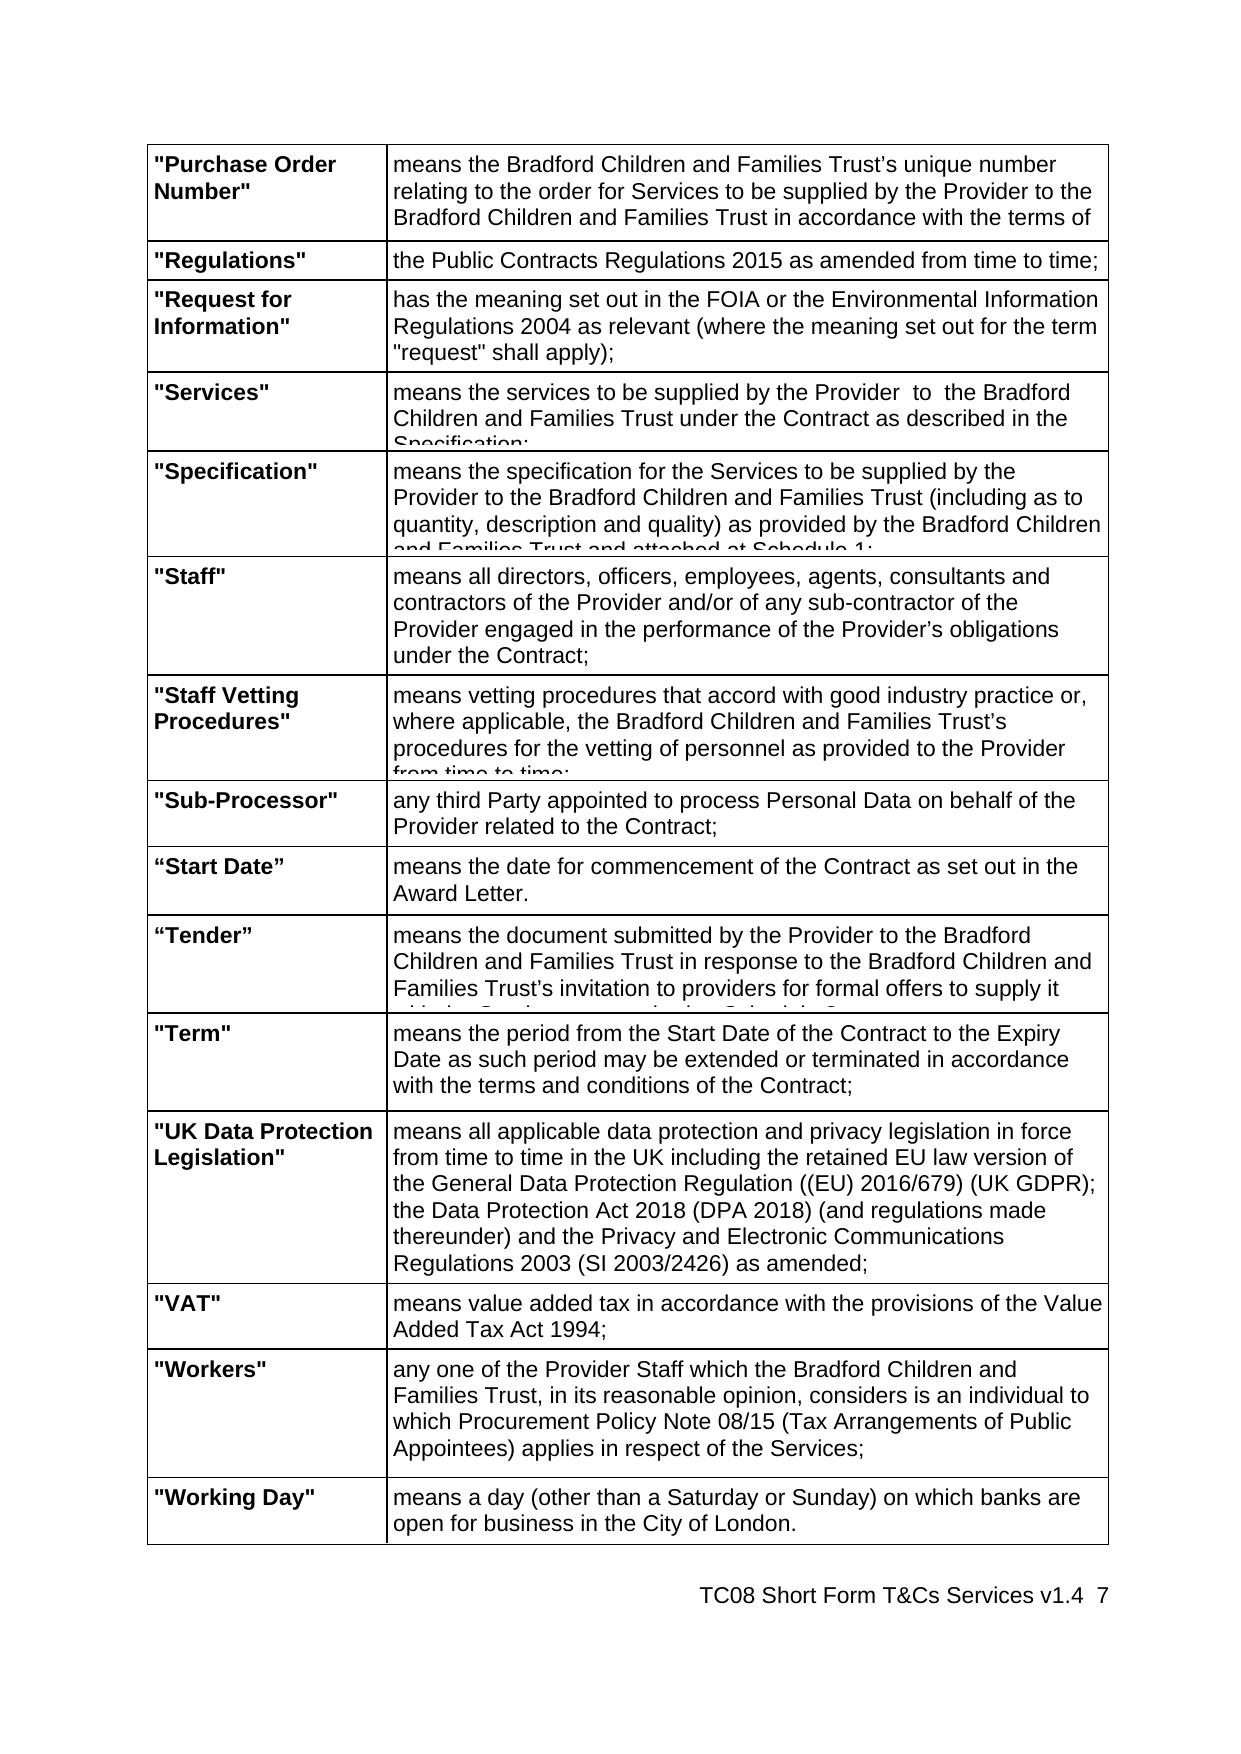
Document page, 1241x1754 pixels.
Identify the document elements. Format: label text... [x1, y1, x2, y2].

table_cell “Start Date” [148, 847, 386, 914]
table_cell means the document submitted by the Provider to the Bradford Children and Families Trust in response to the Bradford Children and Families Trust’s invitation to providers for formal offers to supply it with the Services as attached at Schedule 3. [388, 916, 1108, 1012]
table_cell "Purchase Order Number" [148, 145, 386, 240]
table_cell "VAT" [148, 1284, 386, 1348]
table_cell "Term" [148, 1014, 386, 1110]
table_cell means all directors, officers, employees, agents, consultants and contractors of the Provider and/or of any sub-contractor of the Provider engaged in the performance of the Provider’s obligations under the Contract; [388, 557, 1108, 674]
table_cell "Staff" [148, 557, 386, 674]
table_cell has the meaning set out in the FOIA or the Environmental Information Regulations 2004 as relevant (where the meaning set out for the term "request" shall apply); [388, 281, 1108, 371]
table_cell means all applicable data protection and privacy legislation in force from time to time in the UK including the retained EU law version of the General Data Protection Regulation ((EU) 2016/679) (UK GDPR); the Data Protection Act 2018 (DPA 2018) (and regulations made thereunder) and the Privacy and Electronic Communications Regulations 2003 (SI 2003/2426) as amended; [388, 1112, 1108, 1282]
table_cell means value added tax in accordance with the provisions of the Value Added Tax Act 1994; [388, 1284, 1108, 1348]
table_cell "Working Day" [148, 1478, 386, 1543]
table_cell means vetting procedures that accord with good industry practice or, where applicable, the Bradford Children and Families Trust’s procedures for the vetting of personnel as provided to the Provider from time to time; [388, 676, 1108, 779]
table_cell "Services" [148, 373, 386, 450]
table_cell "UK Data Protection Legislation" [148, 1112, 386, 1282]
table_cell any third Party appointed to process Personal Data on behalf of the Provider related to the Contract; [388, 781, 1108, 846]
table_cell "Request for Information" [148, 281, 386, 371]
table_cell "Regulations" [148, 242, 386, 279]
table_cell "Workers" [148, 1350, 386, 1477]
table_cell means the Bradford Children and Families Trust’s unique number relating to the order for Services to be supplied by the Provider to the Bradford Children and Families Trust in accordance with the terms of the Contract; [388, 145, 1108, 240]
table_cell “Tender” [148, 916, 386, 1012]
table_cell means the specification for the Services to be supplied by the Provider to the Bradford Children and Families Trust (including as to quantity, description and quality) as provided by the Bradford Children and Families Trust and attached at Schedule 1; [388, 452, 1108, 556]
table_cell means the services to be supplied by the Provider to the Bradford Children and Families Trust under the Contract as described in the Specification; [388, 373, 1108, 450]
table_cell any one of the Provider Staff which the Bradford Children and Families Trust, in its reasonable opinion, considers is an individual to which Procurement Policy Note 08/15 (Tax Arrangements of Public Appointees) applies in respect of the Services; [388, 1350, 1108, 1477]
table_cell "Sub-Processor" [148, 781, 386, 846]
table_cell means the period from the Start Date of the Contract to the Expiry Date as such period may be extended or terminated in accordance with the terms and conditions of the Contract; [388, 1014, 1108, 1110]
table_cell the Public Contracts Regulations 2015 as amended from time to time; [388, 242, 1108, 279]
table_cell means a day (other than a Saturday or Sunday) on which banks are open for business in the City of London. [388, 1478, 1108, 1543]
table_cell means the date for commencement of the Contract as set out in the Award Letter. [388, 847, 1108, 914]
table_cell "Specification" [148, 452, 386, 556]
table_cell "Staff Vetting Procedures" [148, 676, 386, 779]
